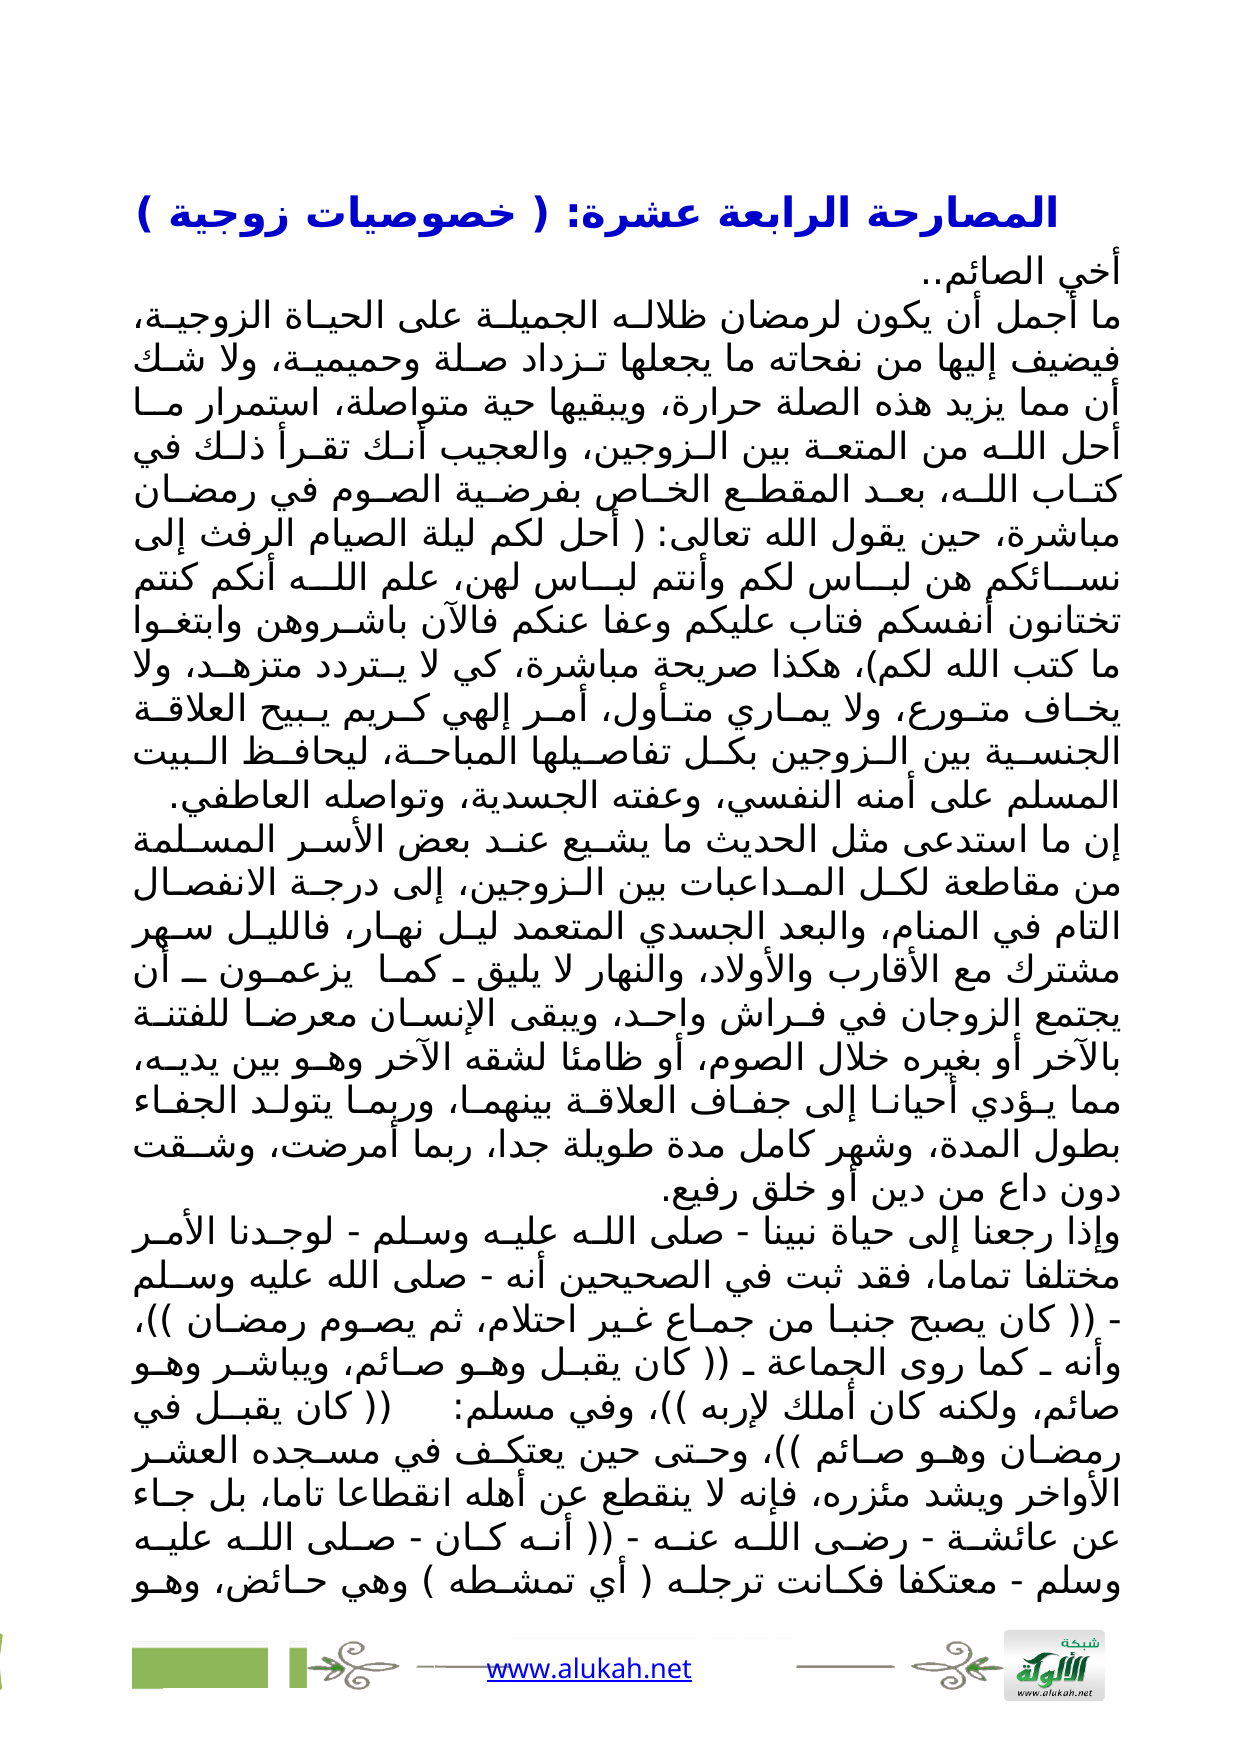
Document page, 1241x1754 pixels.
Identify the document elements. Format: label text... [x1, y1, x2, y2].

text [133, 1210, 1122, 1603]
text إن ما استدعى مثل الحديث ما يشيع عند بعض الأسر المسلمة من مقاطعة لكل المداعبات بين الزوجين، إلى درجة الانفصال التام في المنام، والبعد الجسدي المتعمد ليل نهار، فالليل سهر مشترك مع الأقارب والأولاد، والنهار لا يليق ـ كما يزعمون ـ أن يجتمع الزوجان في فراش واحد، ويبقى الإنسان معرضا للفتنة بالآخر أو بغيره خلال الصوم، أو ظامئا لشقه الآخر وهو بين يديه، مما يؤدي أحيانا إلى جفاف العلاقة بينهما، وربما يتولد الجفاء بطول المدة، وشهر كامل مدة طويلة جدا، ربما أمرضت، وشقت دون داع من دين أو خلق رفيع. [133, 817, 1122, 1210]
text أخي الصائم.. [133, 250, 1122, 293]
subtitle المصارحة الرابعة عشرة: ( خصوصيات زوجية ) [133, 189, 1122, 237]
text ما أجمل أن يكون لرمضان ظلاله الجميلة على الحياة الزوجية، فيضيف إليها من نفحاته ما يجعلها تزداد صلة وحميمية، ولا شك أن مما يزيد هذه الصلة حرارة، ويبقيها حية متواصلة، استمرار ما أحل الله من المتعة بين الزوجين، والعجيب أنك تقرأ ذلك في كتاب الله، بعد المقطع الخاص بفرضية الصوم في رمضان مباشرة، حين يقول الله تعالى: ﴿ أحل لكم ليلة الصيام الرفث إلى نسائكم هن لباس لكم وأنتم لباس لهن، علم الله أنكم كنتم تختانون أنفسكم فتاب عليكم وعفا عنكم فالآن باشروهن وابتغوا ما كتب الله لكم﴾، هكذا صريحة مباشرة، كي لا يتردد متزهد، ولا يخاف متورع، ولا يماري متأول، أمر إلهي كريم يبيح العلاقة الجنسية بين الزوجين بكل تفاصيلها المباحة، ليحافظ البيت المسلم على أمنه النفسي، وعفته الجسدية، وتواصله العاطفي. [133, 293, 1122, 817]
picture [435, 1642, 766, 1697]
picture [130, 1626, 1106, 1708]
